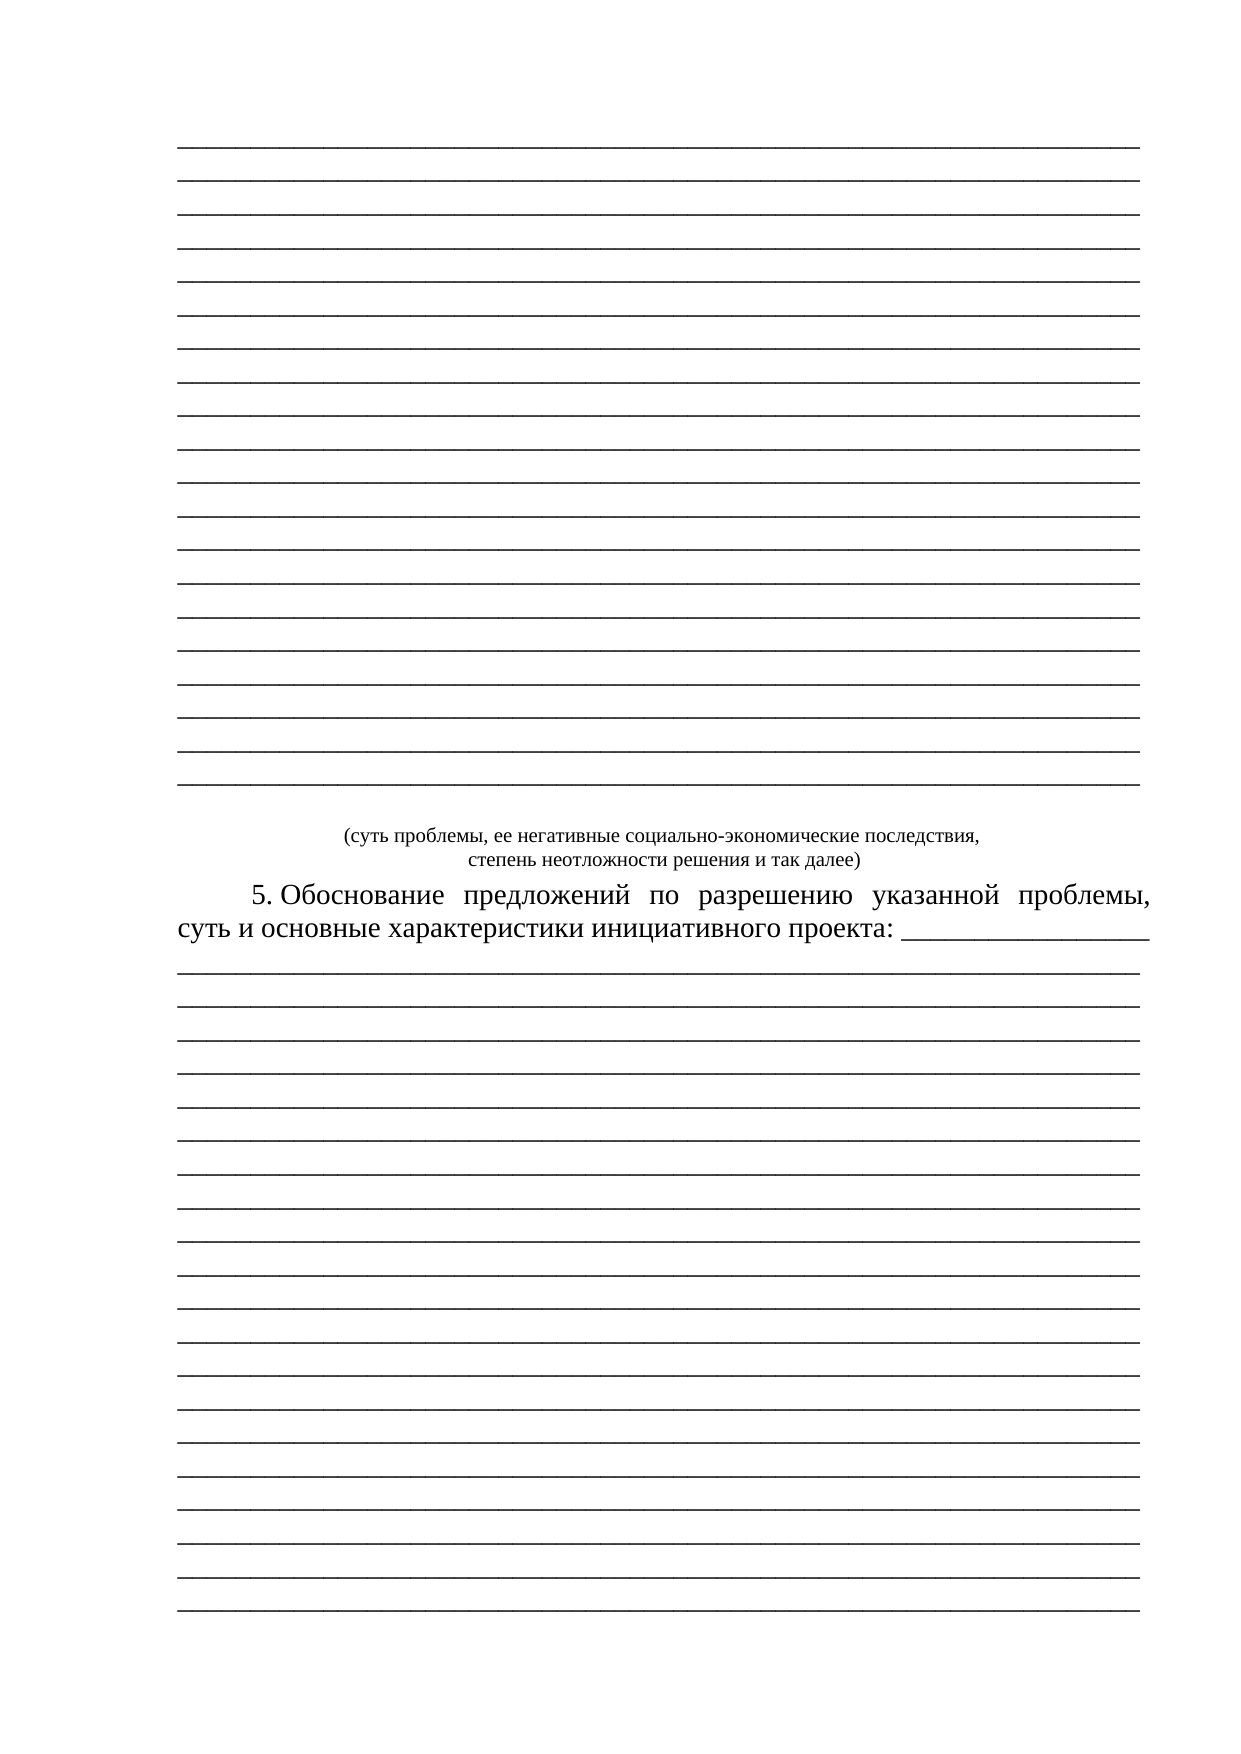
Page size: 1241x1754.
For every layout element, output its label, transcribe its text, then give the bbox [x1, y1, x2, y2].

text __________________________________________________________________ [177, 1413, 1152, 1447]
text __________________________________________________________________ [177, 1481, 1152, 1514]
text __________________________________________________________________ [177, 977, 1152, 1011]
text __________________________________________________________________ [177, 319, 1152, 353]
text __________________________________________________________________ [177, 252, 1152, 286]
text __________________________________________________________________ [177, 1112, 1152, 1145]
text __________________________________________________________________ [177, 286, 1152, 319]
text __________________________________________________________________ [177, 1078, 1152, 1112]
text __________________________________________________________________ [177, 1380, 1152, 1413]
text __________________________________________________________________ [177, 1179, 1152, 1212]
text __________________________________________________________________ [177, 1145, 1152, 1179]
text __________________________________________________________________ [177, 1447, 1152, 1481]
text __________________________________________________________________ [177, 944, 1152, 977]
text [177, 1514, 1152, 1548]
text __________________________________________________________________ [177, 386, 1152, 420]
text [177, 152, 1152, 185]
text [177, 1548, 1152, 1581]
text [177, 118, 1152, 152]
text __________________________________________________________________ [177, 1279, 1152, 1313]
text __________________________________________________________________ [177, 621, 1152, 655]
text __________________________________________________________________ [177, 353, 1152, 386]
text __________________________________________________________________ [177, 1313, 1152, 1346]
text __________________________________________________________________ [177, 1346, 1152, 1380]
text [177, 185, 1152, 219]
text __________________________________________________________________ [177, 453, 1152, 487]
text __________________________________________________________________ [177, 219, 1152, 252]
text __________________________________________________________________ [177, 755, 1152, 789]
text __________________________________________________________________ [177, 1044, 1152, 1078]
text __________________________________________________________________ [177, 554, 1152, 588]
text __________________________________________________________________ [177, 1011, 1152, 1044]
text (суть проблемы, ее негативные социально-экономические последствия, степень неотложности решения и так далее) [177, 822, 1152, 871]
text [177, 1581, 1152, 1615]
text __________________________________________________________________ [177, 1246, 1152, 1279]
text __________________________________________________________________ [177, 487, 1152, 521]
text __________________________________________________________________ [177, 521, 1152, 554]
text __________________________________________________________________ [177, 722, 1152, 755]
text __________________________________________________________________ [177, 688, 1152, 722]
text 5. Обоснование предложений по разрешению указанной проблемы, суть и основные характеристики инициативного проекта: _________________ [177, 877, 1152, 944]
text __________________________________________________________________ [177, 1212, 1152, 1246]
text __________________________________________________________________ [177, 655, 1152, 688]
text __________________________________________________________________ [177, 420, 1152, 453]
text __________________________________________________________________ [177, 588, 1152, 621]
